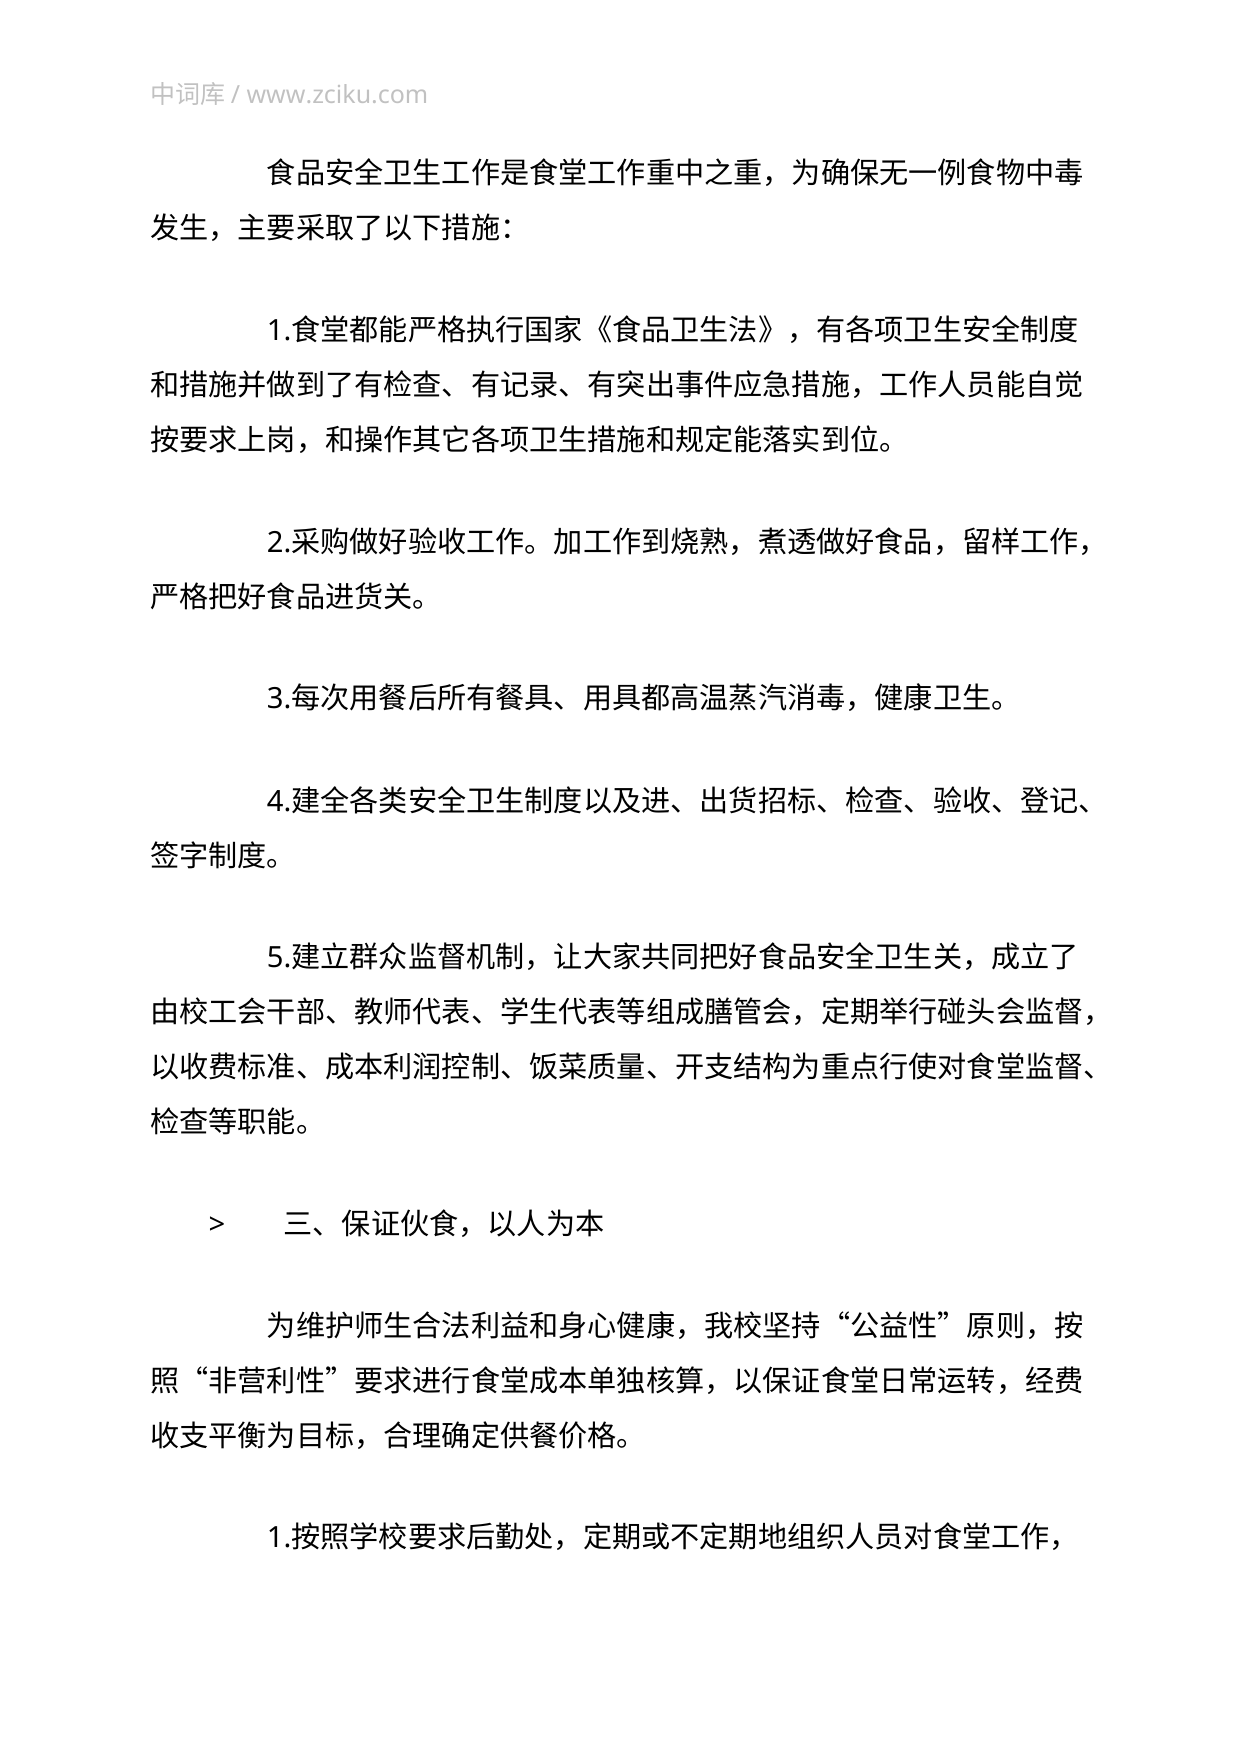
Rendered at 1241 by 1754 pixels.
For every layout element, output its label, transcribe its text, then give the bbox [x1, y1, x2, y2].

text 5.建立群众监督机制，让大家共同把好食品安全卫生关，成立了由校工会干部、教师代表、学生代表等组成膳管会，定期举行碰头会监督，以收费标准、成本利润控制、饭菜质量、开支结构为重点行使对食堂监督、检查等职能。 [150, 934, 1090, 1141]
text 1.食堂都能严格执行国家《食品卫生法》，有各项卫生安全制度和措施并做到了有检查、有记录、有突出事件应急措施，工作人员能自觉按要求上岗，和操作其它各项卫生措施和规定能落实到位。 [150, 307, 1090, 459]
text 食品安全卫生工作是食堂工作重中之重，为确保无一例食物中毒发生，主要采取了以下措施： [150, 150, 1090, 247]
text 3.每次用餐后所有餐具、用具都高温蒸汽消毒，健康卫生。 [150, 675, 1090, 717]
text > 三、保证伙食，以人为本 [150, 1200, 1090, 1243]
text 4.建全各类安全卫生制度以及进、出货招标、检查、验收、登记、签字制度。 [150, 777, 1090, 874]
text 为维护师生合法利益和身心健康，我校坚持“公益性”原则，按照“非营利性”要求进行食堂成本单独核算，以保证食堂日常运转，经费收支平衡为目标，合理确定供餐价格。 [150, 1302, 1090, 1454]
text 2.采购做好验收工作。加工作到烧熟，煮透做好食品，留样工作，严格把好食品进货关。 [150, 518, 1090, 616]
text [150, 1514, 1090, 1556]
